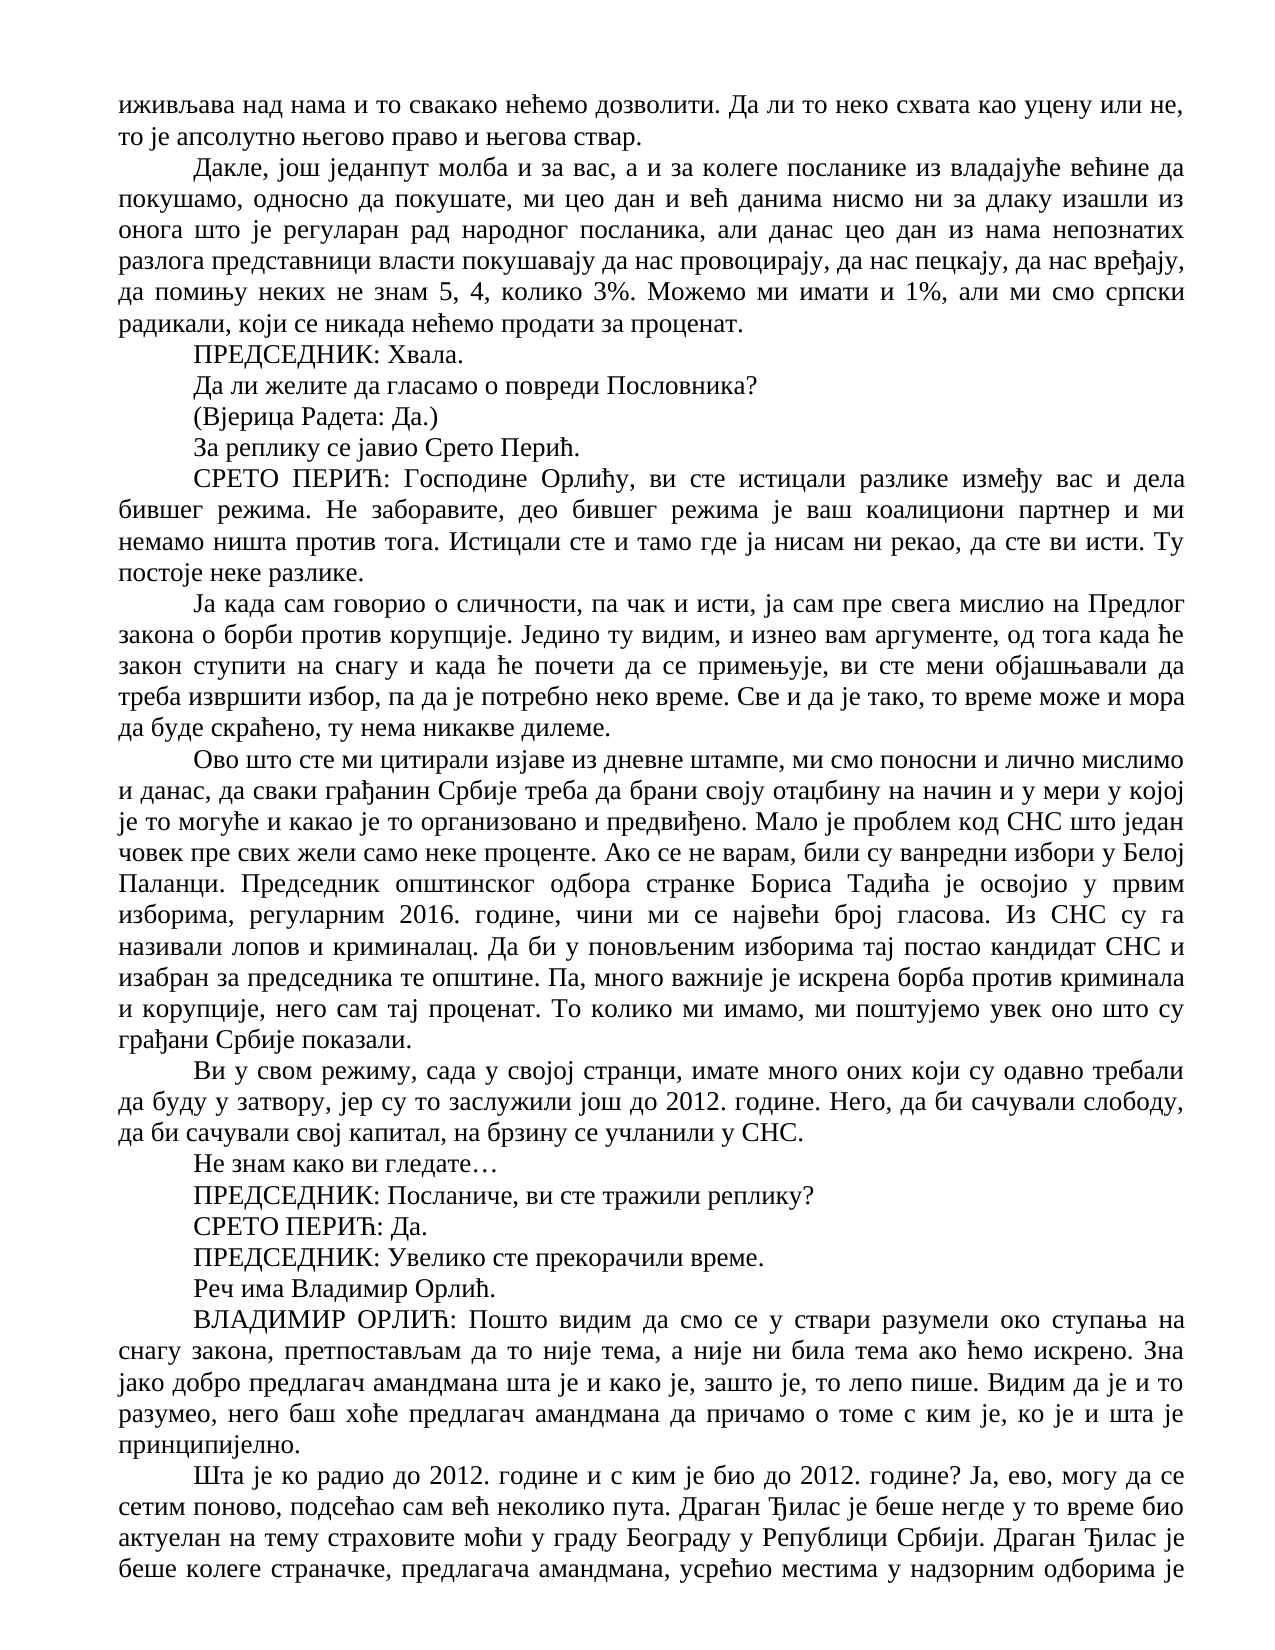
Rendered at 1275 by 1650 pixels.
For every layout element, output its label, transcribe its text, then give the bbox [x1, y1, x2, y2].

text Реч има Владимир Орлић. [118, 1272, 1186, 1303]
text Не знам како ви гледате… [118, 1148, 1186, 1179]
text Ово што сте ми цитирали изјаве из дневне штампе, ми смо поносни и лично мислимо и данас, да сваки грађанин Србије треба да брани своју отаџбину на начин и у мери у којој је то могуће и какао је то организовано и предвиђено. Мало је проблем код СНС што један човек пре свих жели само неке проценте. Ако се не варам, били су ванредни избори у Белој Паланци. Председник општинског одбора странке Бориса Тадића је освојио у првим изборима, регуларним 2016. године, чини ми се највећи број гласова. Из СНС су га називали лопов и криминалац. Да би у поновљеним изборима тај постао кандидат СНС и изабран за председника те општине. Па, много важније је искрена борба против криминала и корупције, него сам тај проценат. То колико ми имамо, ми поштујемо увек оно што су грађани Србије показали. [118, 743, 1186, 1054]
text ВЛАДИМИР ОРЛИЋ: Пошто видим да смо се у ствари разумели око ступања на снагу закона, претпостављам да то није тема, а није ни била тема ако ћемо искрено. Зна јако добро предлагач амандмана шта је и како је, зашто је, то лепо пише. Видим да је и то разумео, него баш хоће предлагач амандмана да причамо о томе с ким је, ко је и шта је принципијелно. [118, 1303, 1186, 1459]
text Ви у свом режиму, сада у својој странци, имате много оних који су одавно требали да буду у затвору, јер су то заслужили још до 2012. године. Него, да би сачували слободу, да би сачували свој капитал, на брзину се учланили у СНС. [118, 1054, 1186, 1148]
text За реплику се јавио Срето Перић. [118, 431, 1186, 462]
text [118, 1459, 1186, 1584]
text Да ли желите да гласамо о повреди Пословника? [118, 369, 1186, 400]
text ПРЕДСЕДНИК: Увелико сте прекорачили време. [118, 1241, 1186, 1272]
text Ја када сам говорио о сличности, па чак и исти, ја сам пре свега мислио на Предлог закона о борби против корупције. Једино ту видим, и изнео вам аргументе, од тога када ће закон ступити на снагу и када ће почети да се примењује, ви сте мени објашњавали да треба извршити избор, па да је потребно неко време. Све и да је тако, то време може и мора да буде скраћено, ту нема никакве дилеме. [118, 587, 1186, 743]
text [118, 89, 1186, 151]
text СРЕТО ПЕРИЋ: Да. [118, 1210, 1186, 1241]
text (Вјерица Радета: Да.) [118, 400, 1186, 431]
text ПРЕДСЕДНИК: Хвала. [118, 338, 1186, 369]
text СРЕТО ПЕРИЋ: Господине Орлићу, ви сте истицали разлике између вас и дела бившег режима. Не заборавите, део бившег режима је ваш коалициони партнер и ми немамо ништа против тога. Истицали сте и тамо где ја нисам ни рекао, да сте ви исти. Ту постоје неке разлике. [118, 462, 1186, 587]
text ПРЕДСЕДНИК: Посланиче, ви сте тражили реплику? [118, 1179, 1186, 1210]
text Дакле, још једанпут молба и за вас, а и за колеге посланике из владајуће већине да покушамо, односно да покушате, ми цео дан и већ данима нисмо ни за длаку изашли из онога што је регуларан рад народног посланика, али данас цео дан из нама непознатих разлога представници власти покушавају да нас провоцирају, да нас пецкају, да нас вређају, да помињу неких не знам 5, 4, колико 3%. Можемо ми имати и 1%, али ми смо српски радикали, који се никада нећемо продати за проценат. [118, 151, 1186, 338]
